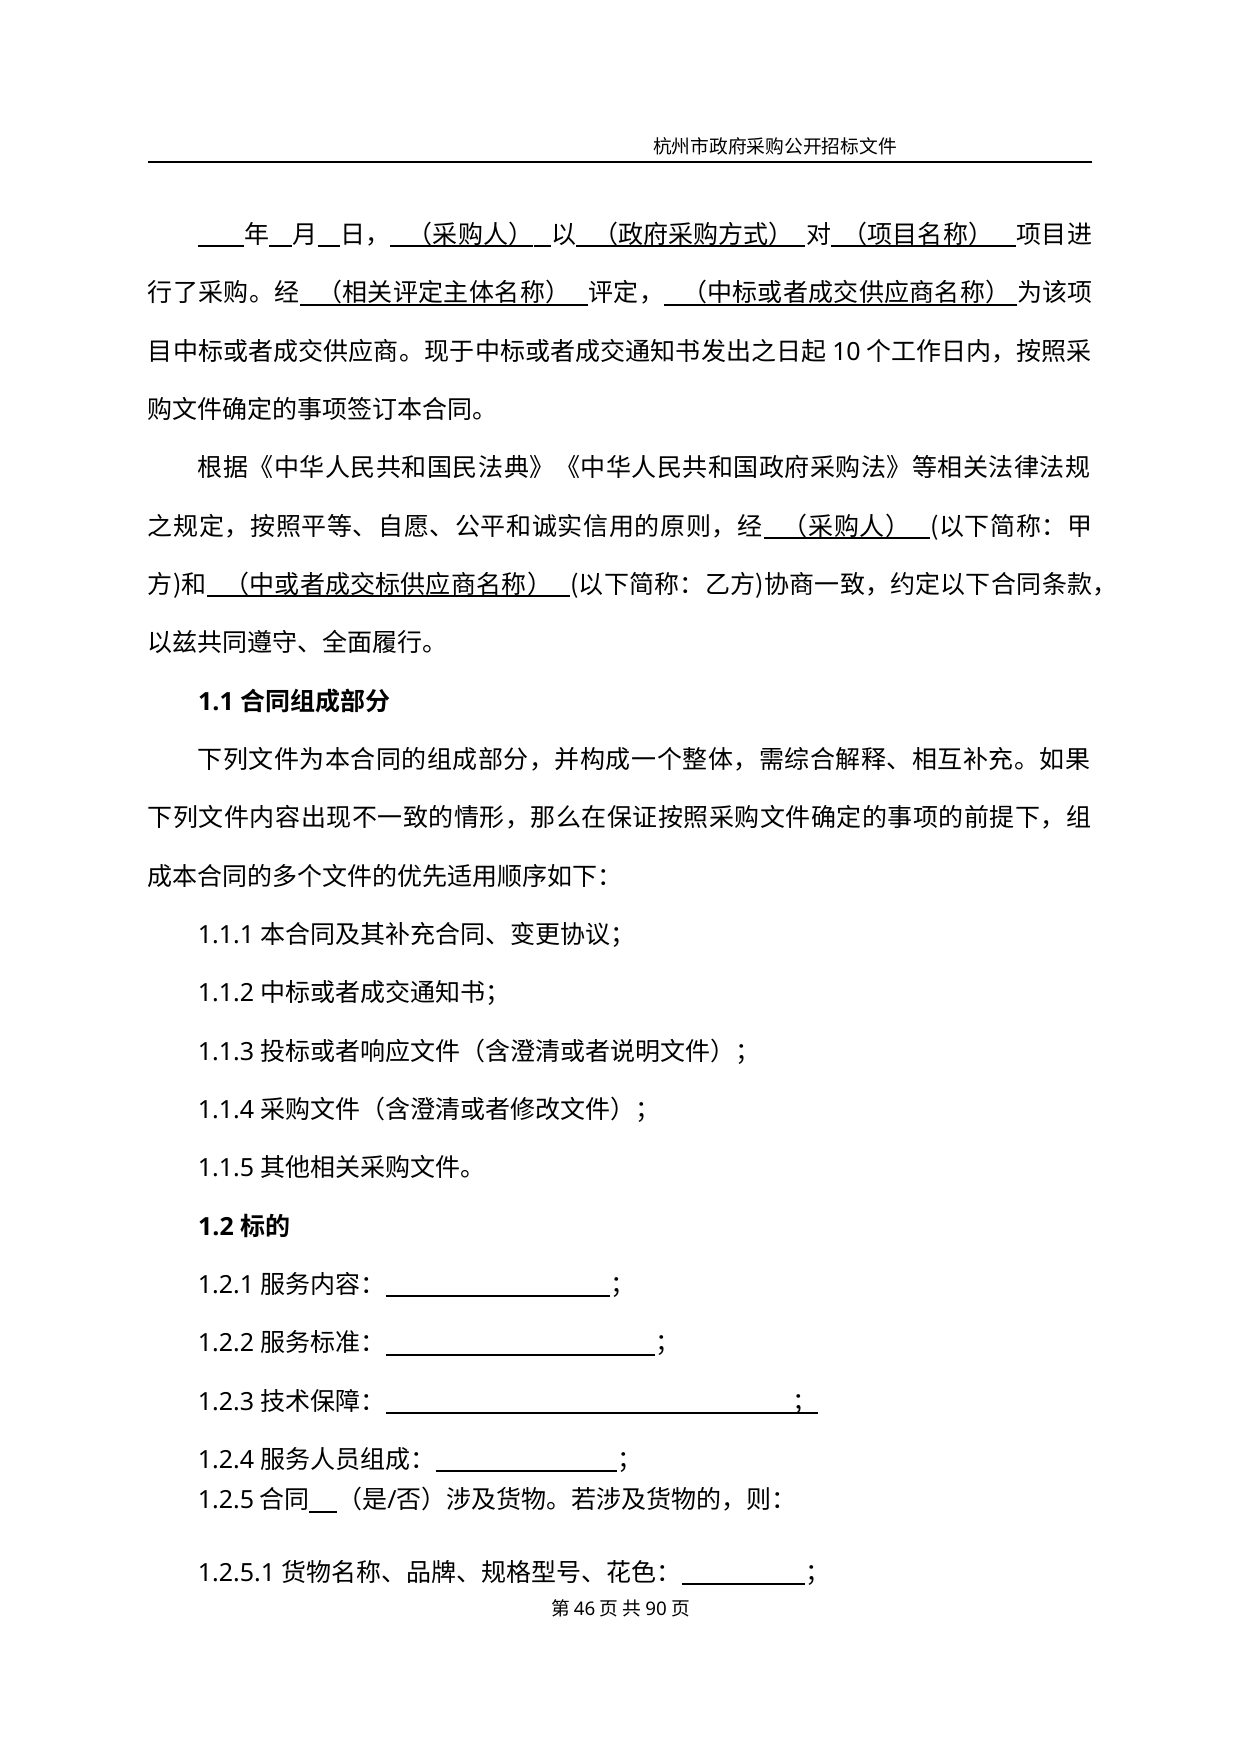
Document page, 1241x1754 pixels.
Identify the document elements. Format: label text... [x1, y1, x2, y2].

text 下列文件为本合同的组成部分，并构成一个整体，需综合解释、相互补充。如果下列文件内容出现不一致的情形，那么在保证按照采购文件确定的事项的前提下，组成本合同的多个文件的优先适用顺序如下： [148, 722, 1092, 897]
text 1.2.1 服务内容： ； [148, 1247, 1092, 1305]
text 1.2.2 服务标准： ； [148, 1305, 1092, 1363]
text 1.2.5.1 货物名称、品牌、规格型号、花色： ； [148, 1534, 1092, 1593]
text 1.2 标的 [148, 1188, 1092, 1247]
text 1.1.3 投标或者响应文件（含澄清或者说明文件）； [148, 1013, 1092, 1072]
text 1.1 合同组成部分 [148, 663, 1092, 722]
text 1.2.5合同 （是/否）涉及货物。若涉及货物的，则： [148, 1480, 1092, 1516]
text 1.2.4 服务人员组成： ； [148, 1422, 1092, 1480]
text 1.2.3 技术保障： ； [148, 1363, 1092, 1422]
text 1.1.5 其他相关采购文件。 [148, 1130, 1092, 1188]
text 1.1.1 本合同及其补充合同、变更协议； [148, 897, 1092, 955]
text 1.1.4 采购文件（含澄清或者修改文件）； [148, 1072, 1092, 1130]
text 年 月 日， （采购人） 以 （政府采购方式） 对 （项目名称） 项目进行了采购。经 （相关评定主体名称） 评定， （中标或者成交供应商名称） 为该项目中标或者成交供应商。现于中标或者成交通知书发出之日起10个工作日内，按照采购文件确定的事项签订本合同。 [148, 197, 1092, 430]
text 根据《中华人民共和国民法典》《中华人民共和国政府采购法》等相关法律法规之规定，按照平等、自愿、公平和诚实信用的原则，经 （采购人） (以下简称：甲方)和 （中或者成交标供应商名称） (以下简称：乙方)协商一致，约定以下合同条款，以兹共同遵守、全面履行。 [148, 430, 1092, 663]
text 1.1.2 中标或者成交通知书； [148, 955, 1092, 1013]
